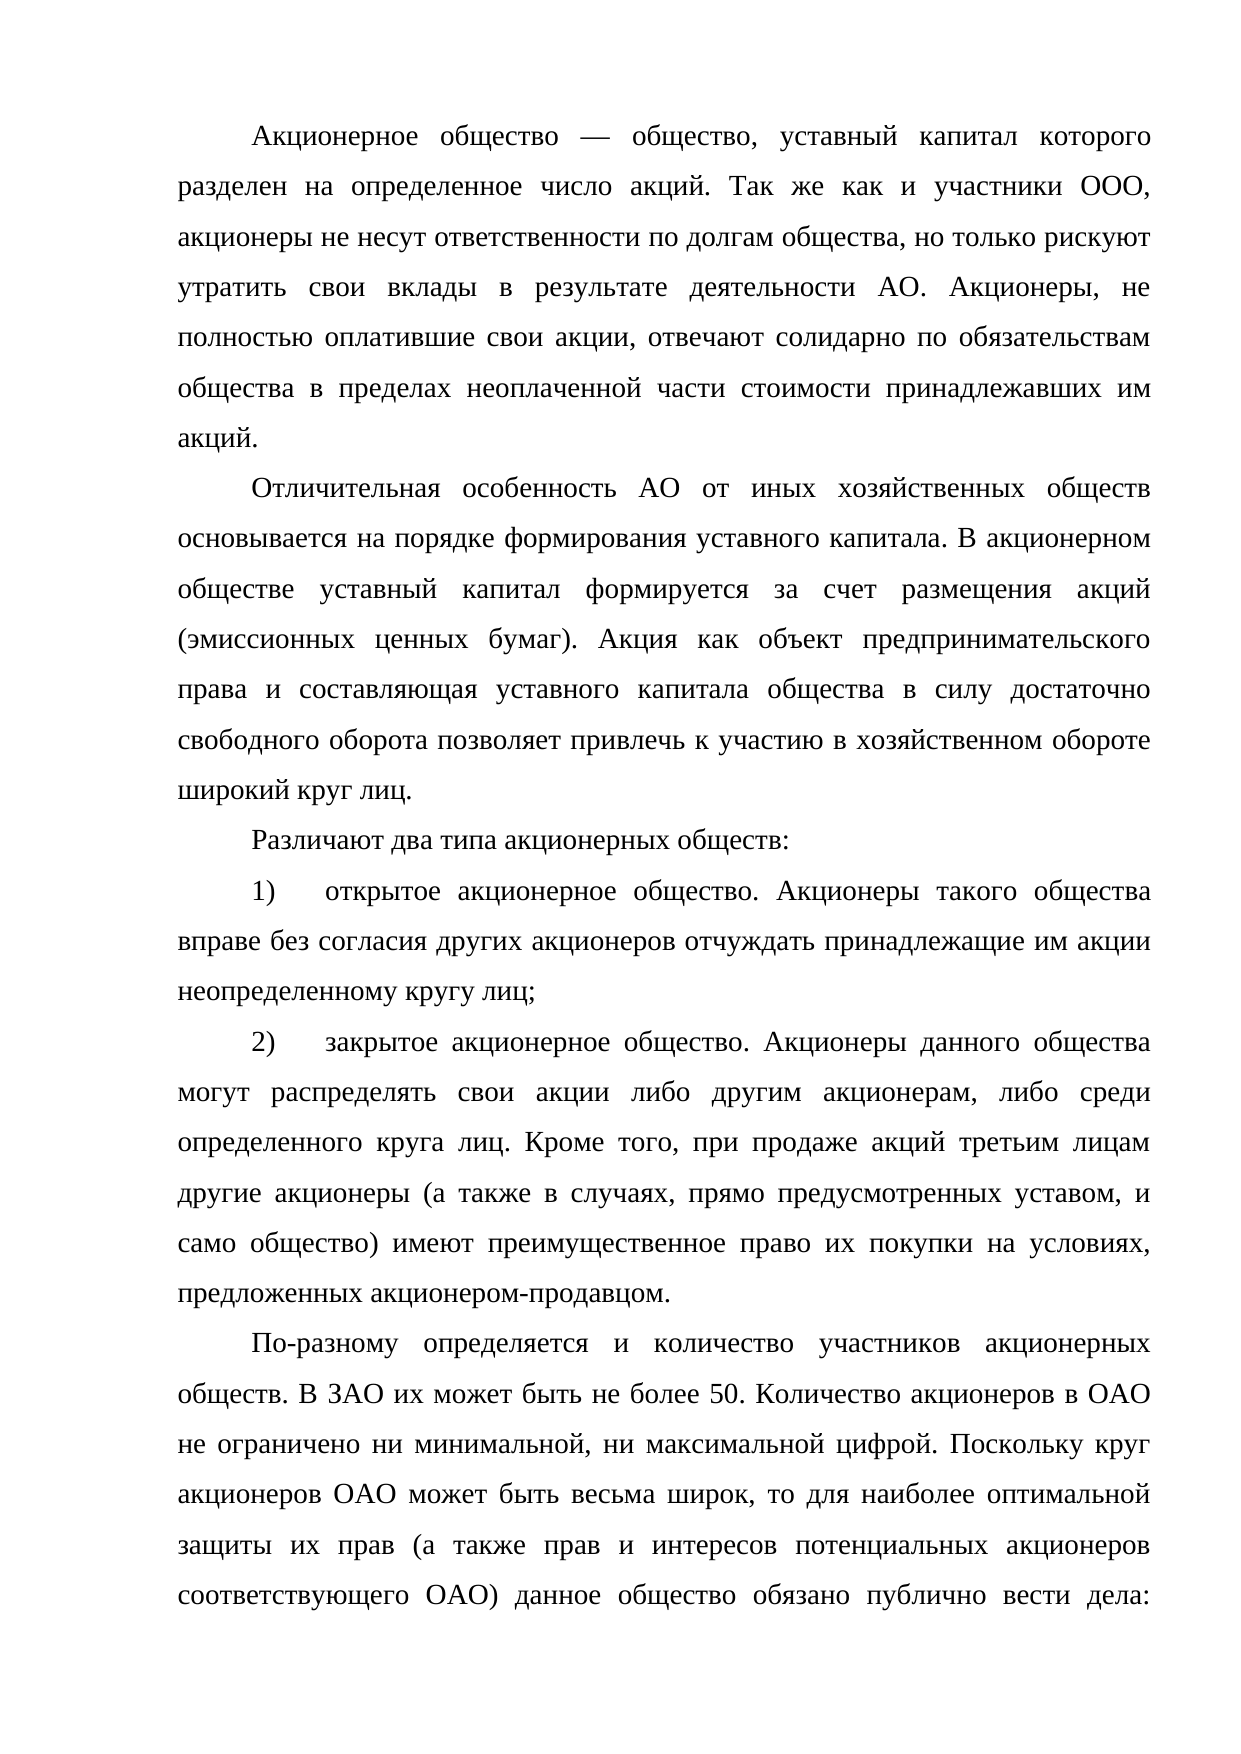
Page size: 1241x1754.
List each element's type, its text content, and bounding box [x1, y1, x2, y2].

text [177, 1326, 1152, 1611]
list открытое акционерное общество. Акционеры такого общества вправе без согласия других акционеров отчуждать принадлежащие им акции неопределенному кругу лиц; [177, 873, 1152, 1007]
text Отличительная особенность АО от иных хозяйственных обществ основывается на порядке формирования уставного капитала. В акционерном обществе уставный капитал формируется за счет размещения акций (эмиссионных ценных бумаг). Акция как объект предпринимательского права и составляющая уставного капитала общества в силу достаточно свободного оборота позволяет привлечь к участию в хозяйственном обороте широкий круг лиц. [177, 470, 1152, 806]
list закрытое акционерное общество. Акционеры данного общества могут распределять свои акции либо другим акционерам, либо среди определенного круга лиц. Кроме того, при продаже акций третьим лицам другие акционеры (а также в случаях, прямо предусмотренных уставом, и само общество) имеют преимущественное право их покупки на условиях, предложенных акционером-продавцом. [177, 1024, 1152, 1309]
text Различают два типа акционерных обществ: [177, 822, 1152, 856]
text Акционерное общество — общество, уставный капитал которого разделен на определенное число акций. Так же как и участники ООО, акционеры не несут ответственности по долгам общества, но только рискуют утратить свои вклады в результате деятельности АО. Акционеры, не полностью оплатившие свои акции, отвечают солидарно по обязательствам общества в пределах неоплаченной части стоимости принадлежавших им акций. [177, 118, 1152, 453]
